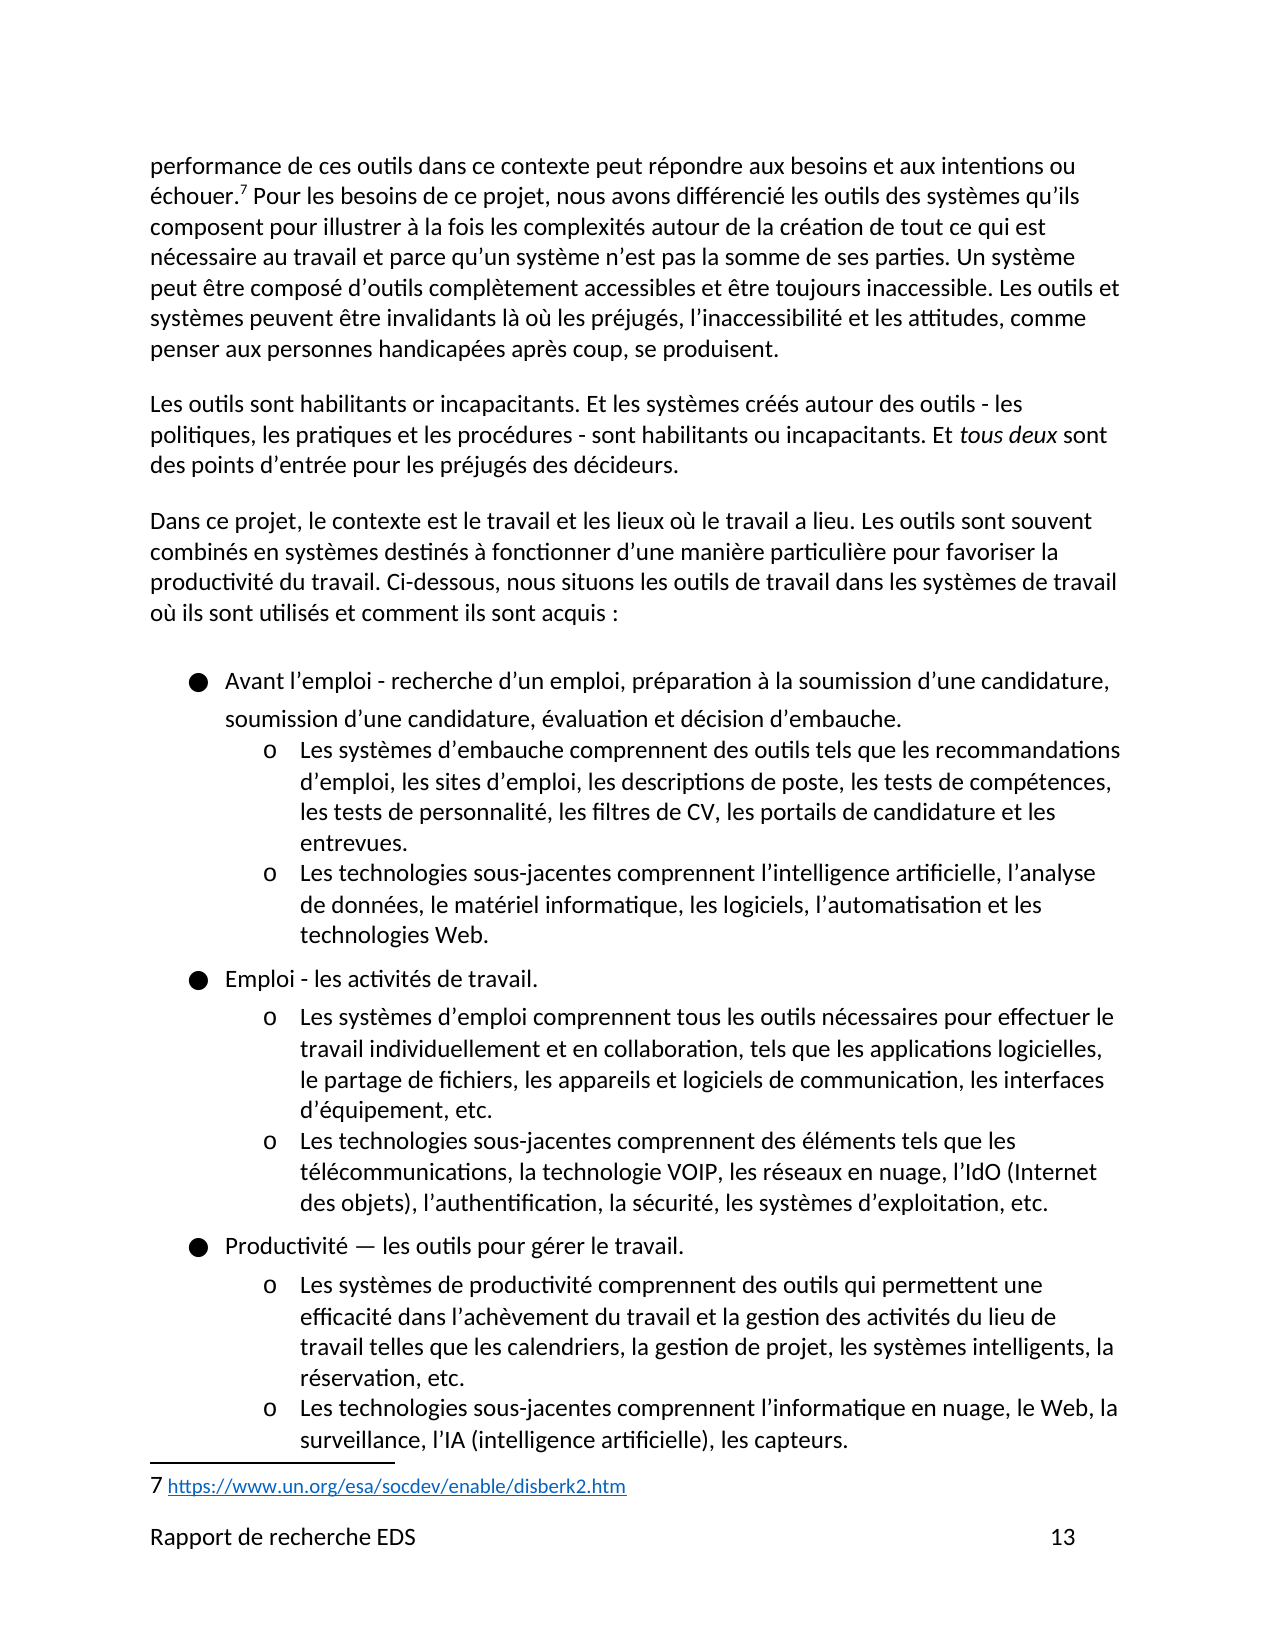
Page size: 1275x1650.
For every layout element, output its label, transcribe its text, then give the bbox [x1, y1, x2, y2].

list Les systèmes de productivité comprennent des outils qui permettent une efficacité dans l’achèvement du travail et la gestion des activités du lieu de travail telles que les calendriers, la gestion de projet, les systèmes intelligents, la réservation, etc. [262, 1269, 1125, 1392]
list Les technologies sous-jacentes comprennent des éléments tels que les télécommunications, la technologie VOIP, les réseaux en nuage, l’IdO (Internet des objets), l’authentification, la sécurité, les systèmes d’exploitation, etc. [262, 1125, 1125, 1218]
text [150, 150, 1125, 364]
list Les systèmes d’emploi comprennent tous les outils nécessaires pour effectuer le travail individuellement et en collaboration, tels que les applications logicielles, le partage de fichiers, les appareils et logiciels de communication, les interfaces d’équipement, etc. [262, 1001, 1125, 1125]
list Les technologies sous-jacentes comprennent l’informatique en nuage, le Web, la surveillance, l’IA (intelligence artificielle), les capteurs. [262, 1392, 1125, 1454]
text Dans ce projet, le contexte est le travail et les lieux où le travail a lieu. Les outils sont souvent combinés en systèmes destinés à fonctionner d’une manière particulière pour favoriser la productivité du travail. Ci-dessous, nous situons les outils de travail dans les systèmes de travail où ils sont utilisés et comment ils sont acquis : [150, 505, 1125, 627]
list Les technologies sous-jacentes comprennent l’intelligence artificielle, l’analyse de données, le matériel informatique, les logiciels, l’automatisation et les technologies Web. [262, 857, 1125, 950]
list Avant l’emploi - recherche d’un emploi, préparation à la soumission d’une candidature, soumission d’une candidature, évaluation et décision d’embauche. [187, 652, 1125, 734]
list Productivité — les outils pour gérer le travail. [187, 1218, 1125, 1269]
text Les outils sont habilitants or incapacitants. Et les systèmes créés autour des outils - les politiques, les pratiques et les procédures - sont habilitants ou incapacitants. Et tous deux sont des points d’entrée pour les préjugés des décideurs. [150, 389, 1125, 480]
list Les systèmes d’embauche comprennent des outils tels que les recommandations d’emploi, les sites d’emploi, les descriptions de poste, les tests de compétences, les tests de personnalité, les filtres de CV, les portails de candidature et les entrevues. [262, 734, 1125, 857]
list Emploi - les activités de travail. [187, 950, 1125, 1001]
